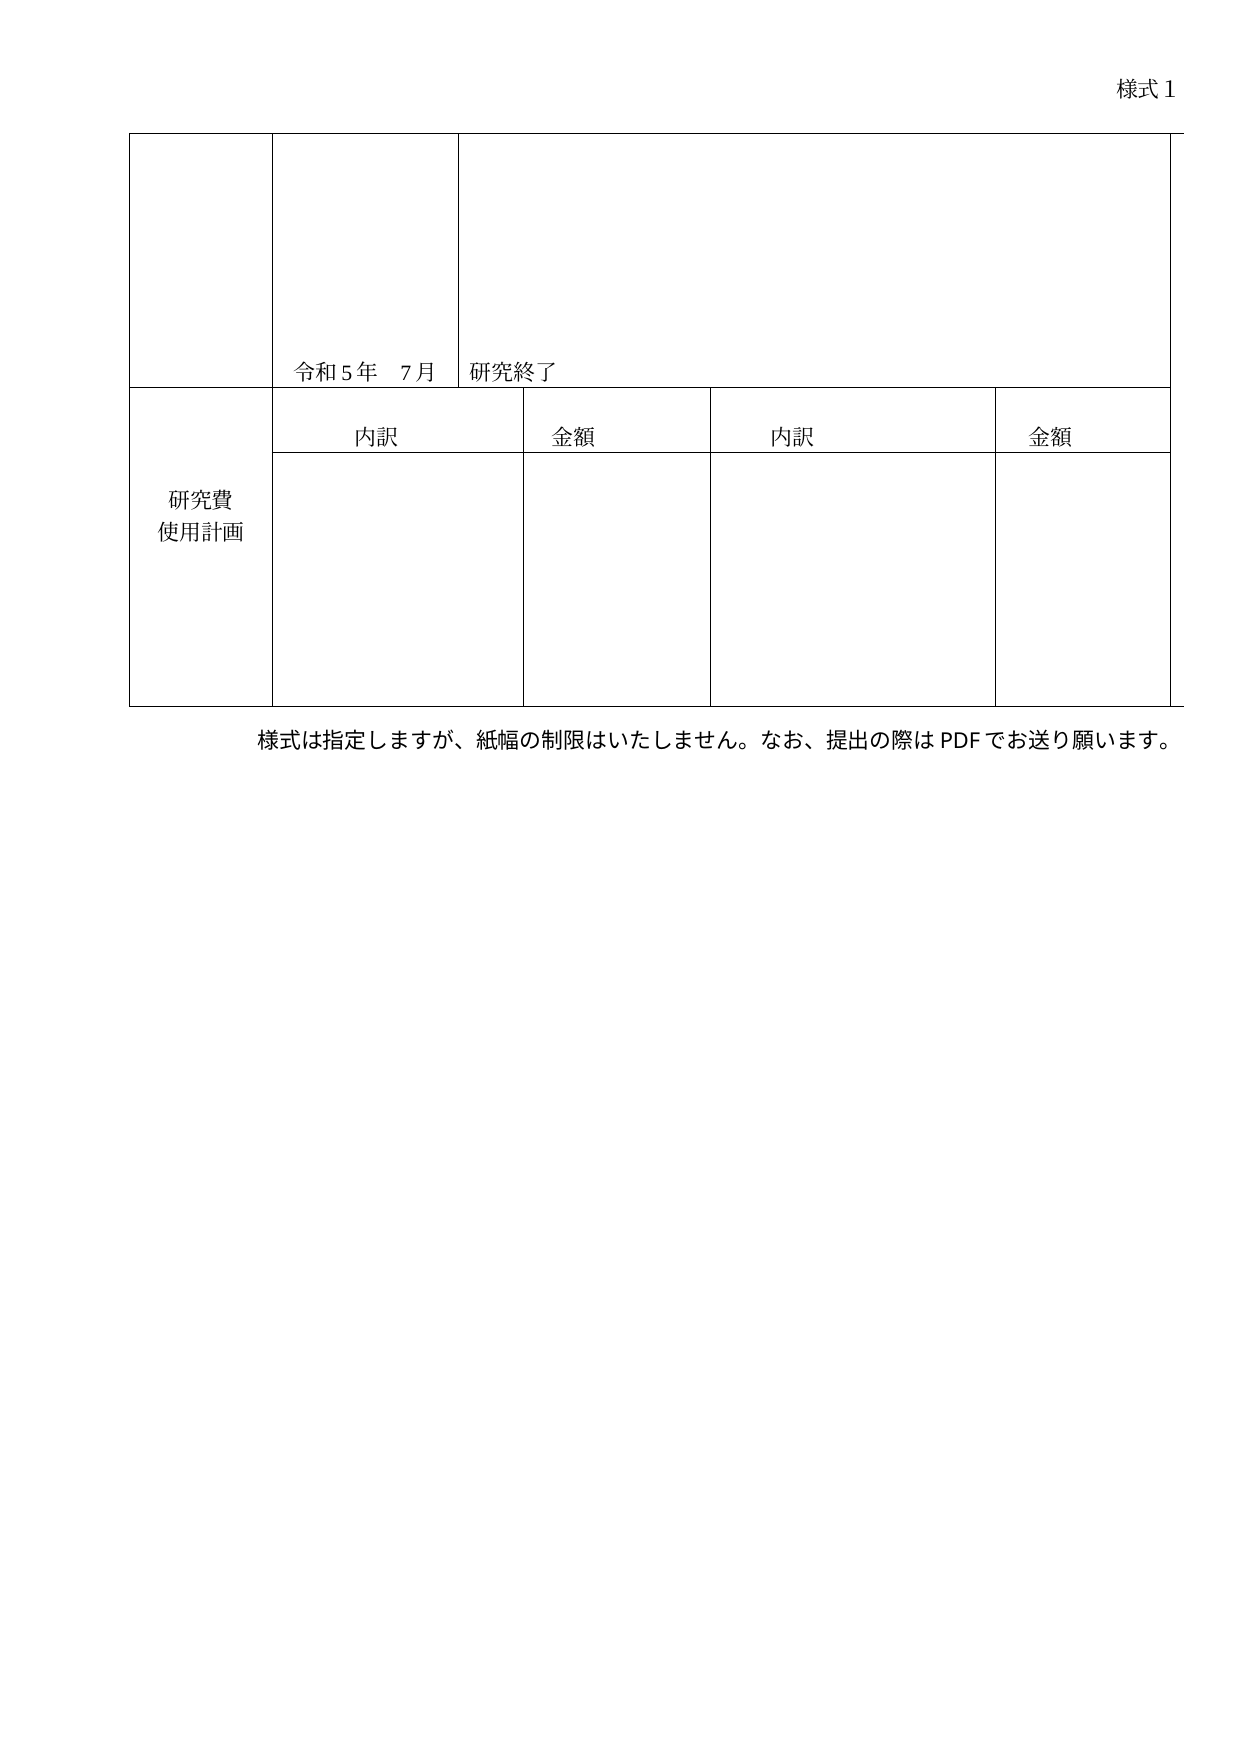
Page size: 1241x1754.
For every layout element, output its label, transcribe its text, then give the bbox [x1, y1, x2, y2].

table_cell 研究費 使用計画 [130, 388, 272, 706]
table_cell [273, 453, 523, 706]
table_cell [711, 453, 995, 706]
table_cell 内訳 [273, 388, 523, 452]
table_cell 内訳 [711, 388, 995, 452]
table_cell 金額 [524, 388, 710, 452]
table_cell [524, 453, 710, 706]
text 様式は指定しますが、紙幅の制限はいたしません。なお、提出の際はPDFでお送り願います。 [118, 707, 1181, 770]
table_cell 令和4年 8月 令和5年 7月 [273, 134, 458, 387]
table_cell 金額 [996, 388, 1170, 452]
table_cell 研究開始 研究終了 [459, 134, 1170, 387]
table_cell [996, 453, 1170, 706]
